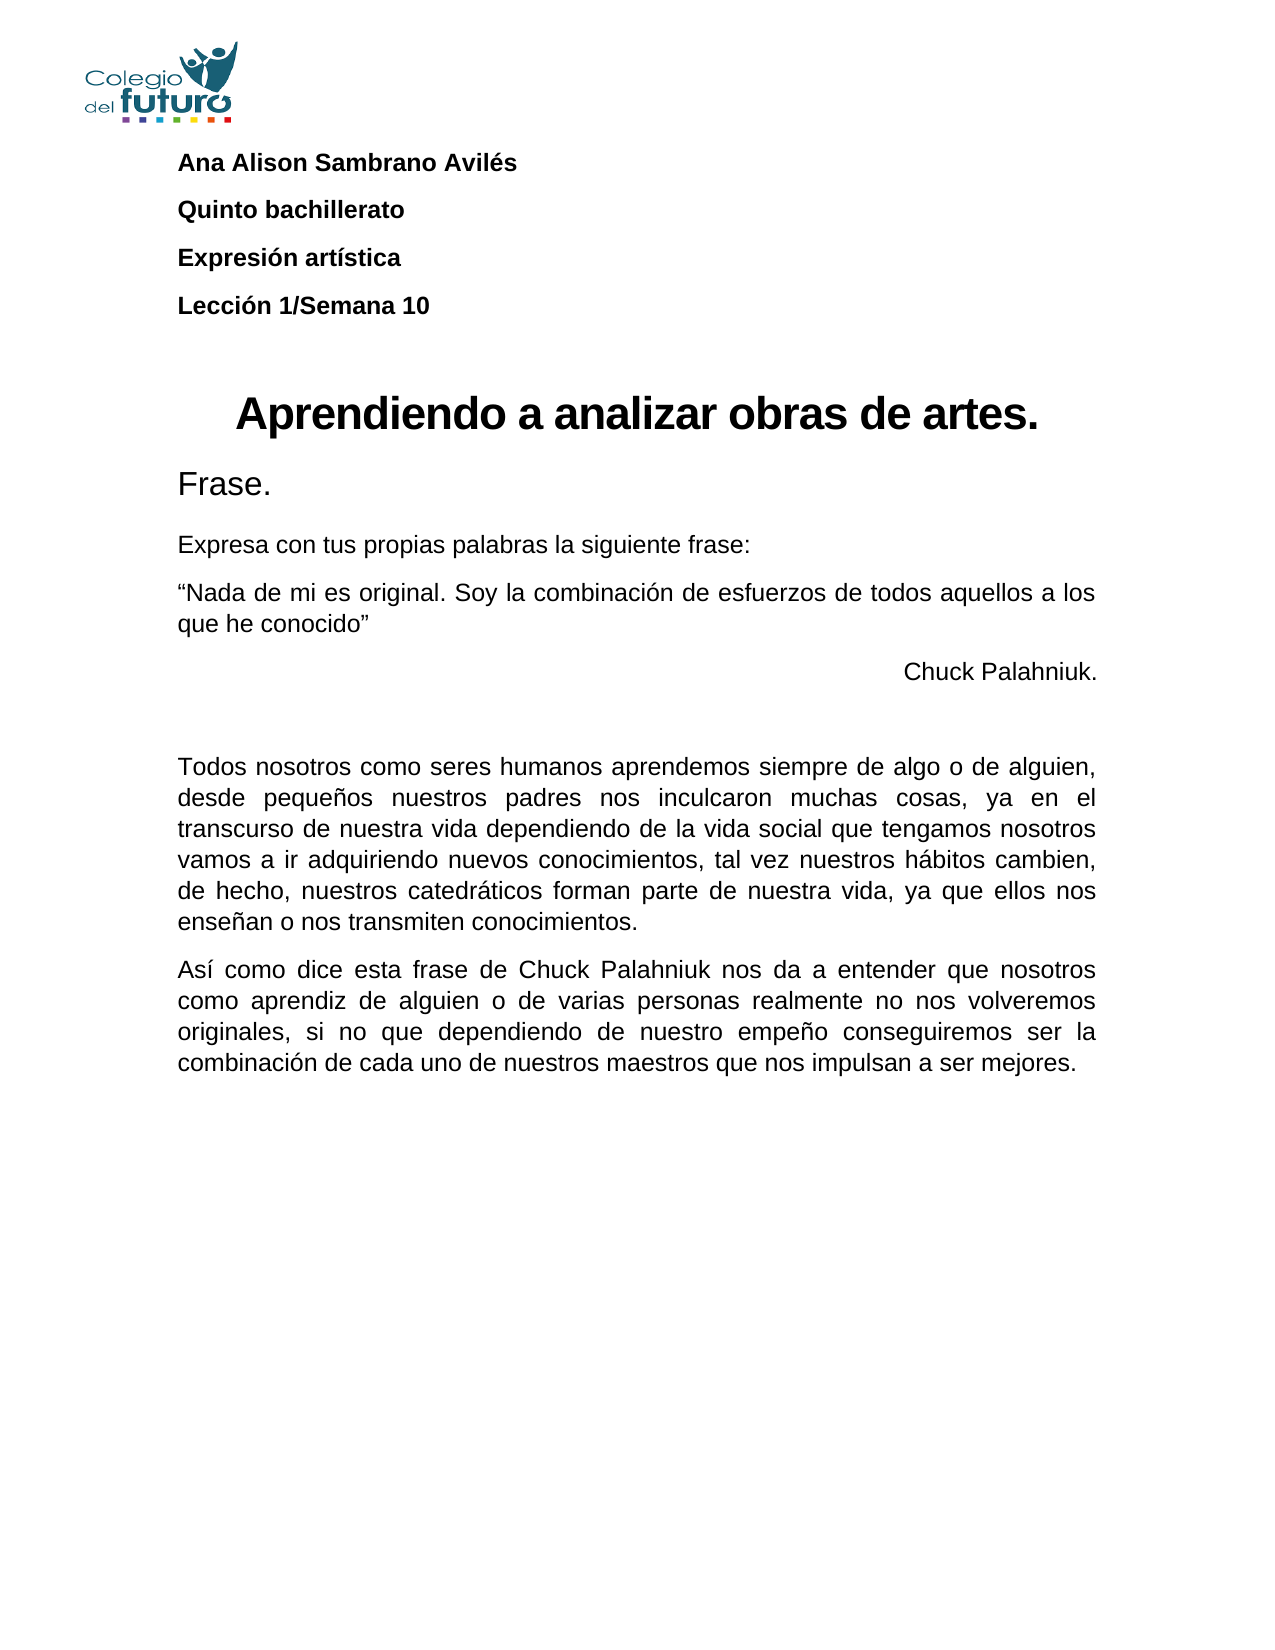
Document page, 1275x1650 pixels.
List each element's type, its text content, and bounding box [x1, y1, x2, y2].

text Quinto bachillerato [177, 195, 1098, 224]
text “Nada de mi es original. Soy la combinación de esfuerzos de todos aquellos a los que he conocido” [177, 578, 1098, 638]
subtitle Frase. [177, 464, 1098, 502]
picture [73, 32, 249, 135]
text Expresa con tus propias palabras la siguiente frase: [177, 530, 1098, 559]
text Todos nosotros como seres humanos aprendemos siempre de algo o de alguien, desde pequeños nuestros padres nos inculcaron muchas cosas, ya en el transcurso de nuestra vida dependiendo de la vida social que tengamos nosotros vamos a ir adquiriendo nuevos conocimientos, tal vez nuestros hábitos cambien, de hecho, nuestros catedráticos forman parte de nuestra vida, ya que ellos nos enseñan o nos transmiten conocimientos. [177, 752, 1098, 936]
text Así como dice esta frase de Chuck Palahniuk nos da a entender que nosotros como aprendiz de alguien o de varias personas realmente no nos volveremos originales, si no que dependiendo de nuestro empeño conseguiremos ser la combinación de cada uno de nuestros maestros que nos impulsan a ser mejores. [177, 955, 1098, 1077]
text Lección 1/Semana 10 [177, 291, 1098, 319]
text Chuck Palahniuk. [177, 657, 1098, 686]
title Aprendiendo a analizar obras de artes. [177, 386, 1098, 439]
text Ana Alison Sambrano Avilés [177, 148, 1098, 176]
text Expresión artística [177, 243, 1098, 272]
